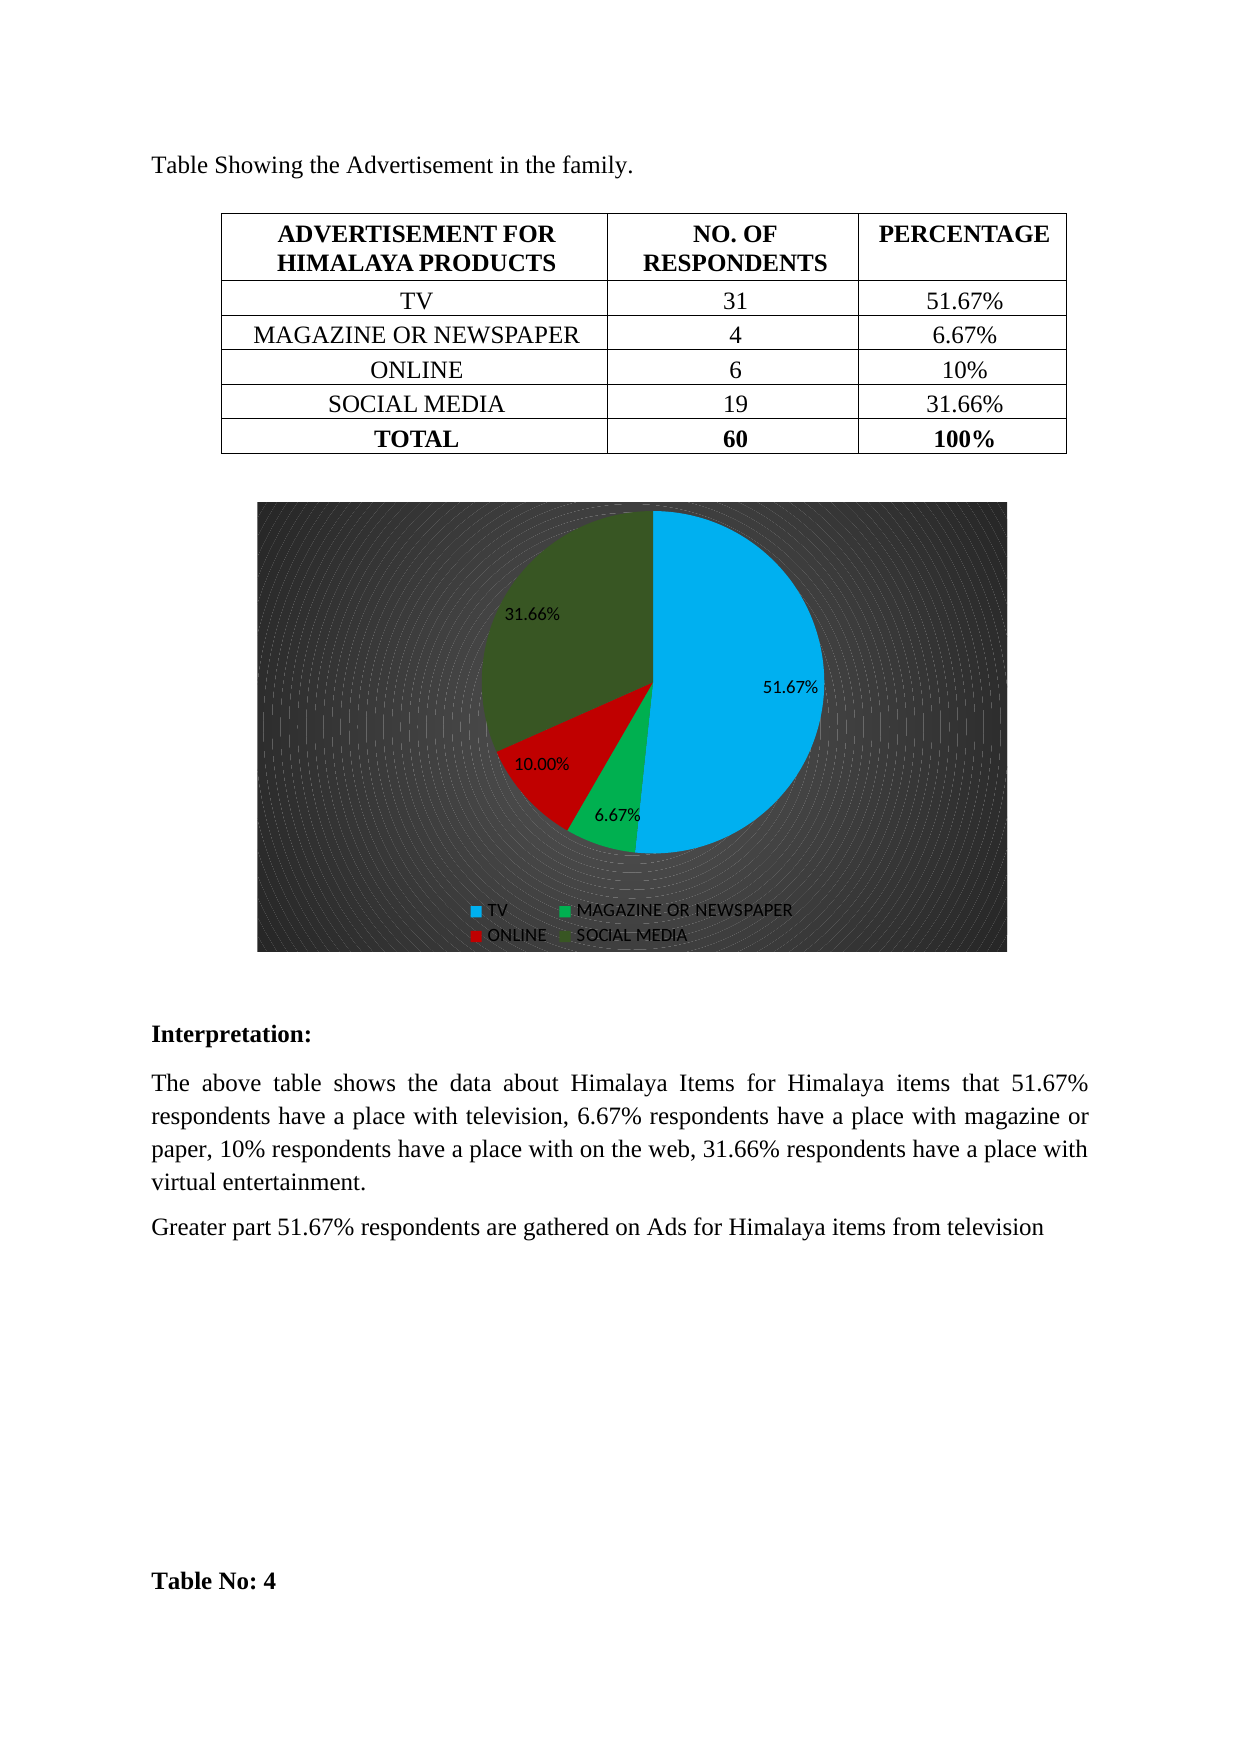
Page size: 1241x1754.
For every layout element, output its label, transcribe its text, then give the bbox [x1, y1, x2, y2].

table_cell 51.67% [859, 281, 1066, 314]
table_cell 60 [608, 419, 858, 453]
table_cell ONLINE [222, 350, 607, 384]
table_cell SOCIAL MEDIA [222, 385, 607, 418]
table_cell 6 [608, 350, 858, 384]
table_cell MAGAZINE OR NEWSPAPER [222, 316, 607, 349]
table_cell 19 [608, 385, 858, 418]
table_header ADVERTISEMENT FOR HIMALAYA PRODUCTS [222, 214, 607, 280]
table_cell 31.66% [859, 385, 1066, 418]
table_cell 4 [608, 316, 858, 349]
table_cell 31 [608, 281, 858, 314]
text The above table shows the data about Himalaya Items for Himalaya items that 51.67% respondents have a place with television, 6.67% respondents have a place with magazine or paper, 10% respondents have a place with on the web, 31.66% respondents have a place with virtual entertainment. [151, 1068, 1090, 1196]
table_header PERCENTAGE [859, 214, 1066, 280]
text Greater part 51.67% respondents are gathered on Ads for Himalaya items from television [151, 1212, 1090, 1241]
table_cell 6.67% [859, 316, 1066, 349]
text Table Showing the Advertisement in the family. [151, 150, 1090, 179]
table_cell TV [222, 281, 607, 314]
table_cell 100% [859, 419, 1066, 453]
table_header NO. OF RESPONDENTS [608, 214, 858, 280]
text Table No: 4 [151, 1566, 1090, 1595]
table_cell 10% [859, 350, 1066, 384]
text Interpretation: [151, 1019, 1090, 1048]
table_cell TOTAL [222, 419, 607, 453]
